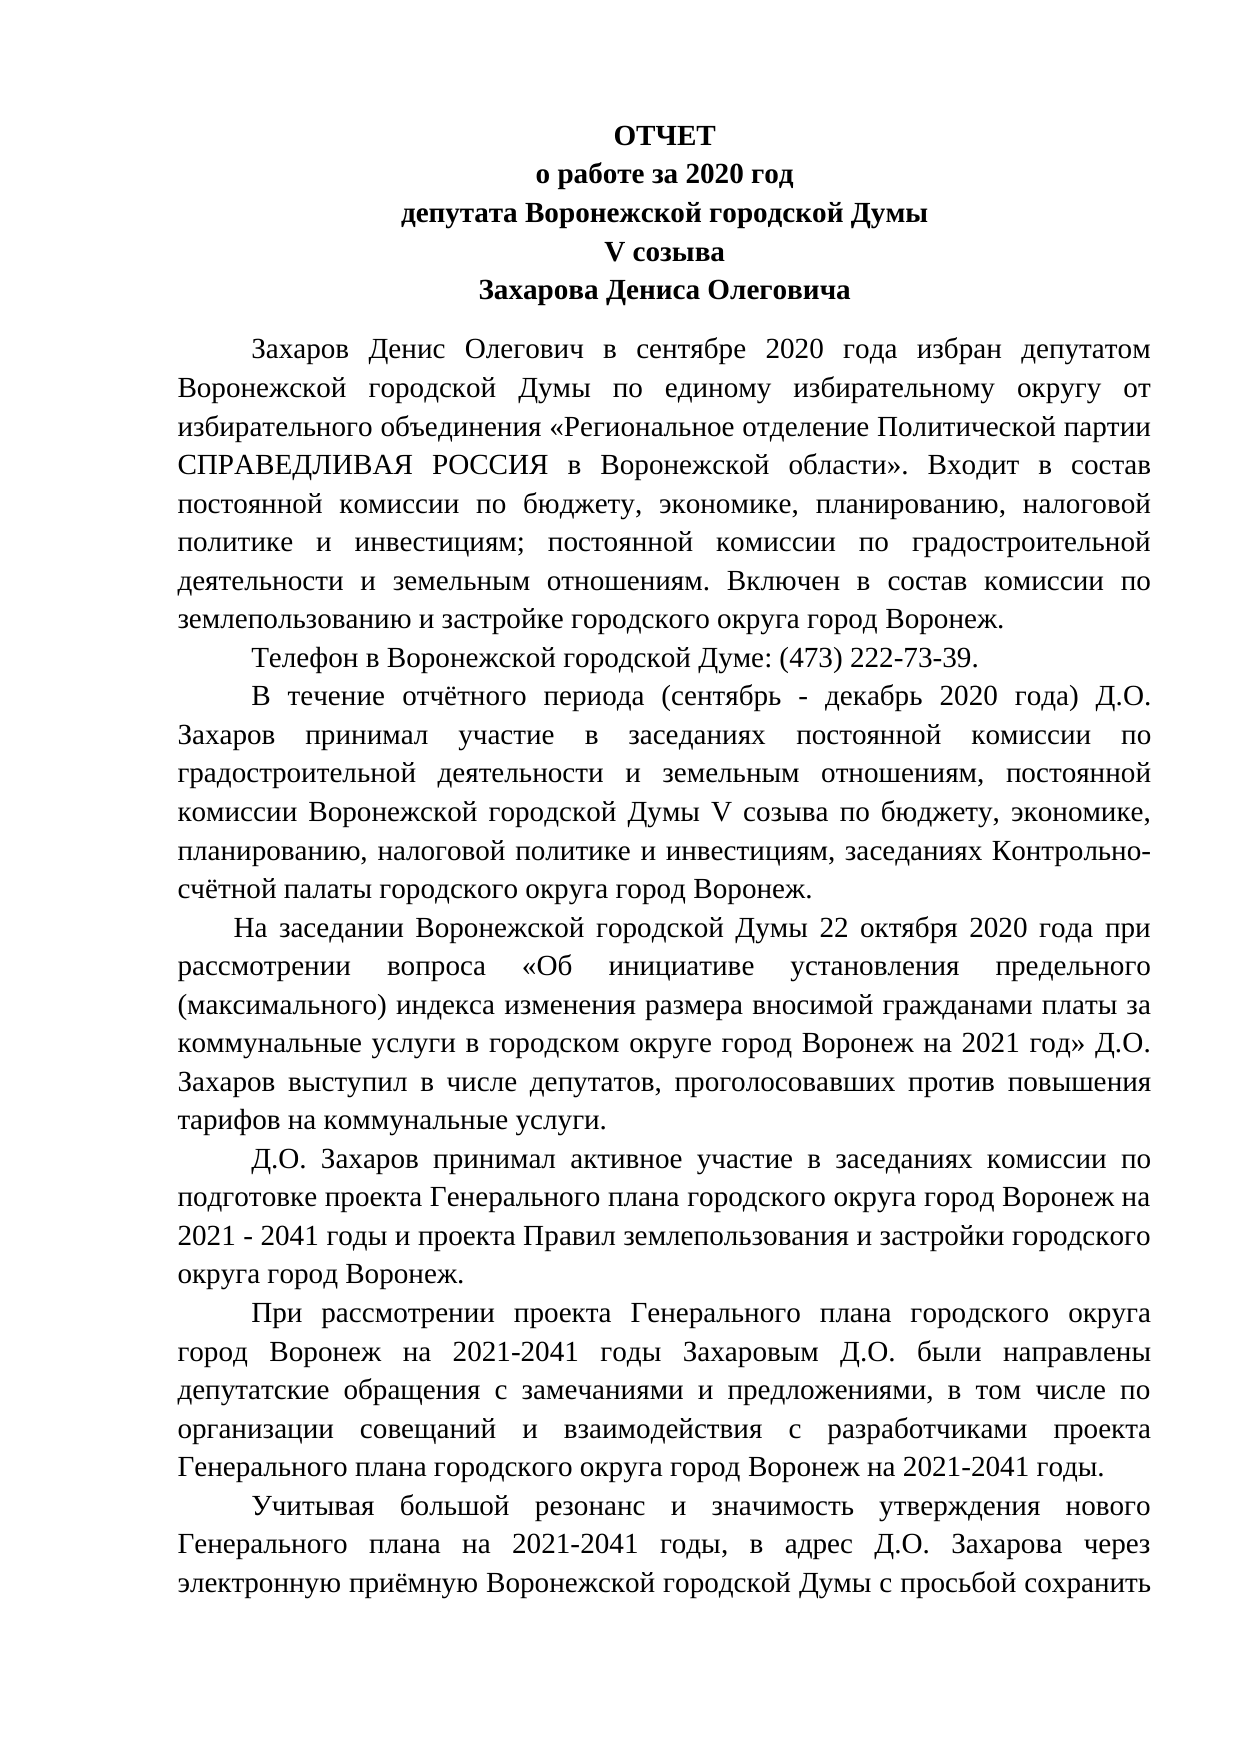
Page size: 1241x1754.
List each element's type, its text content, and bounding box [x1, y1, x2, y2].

text На заседании Воронежской городской Думы 22 октября 2020 года при рассмотрении вопроса «Об инициативе установления предельного (максимального) индекса изменения размера вносимой гражданами платы за коммунальные услуги в городском округе город Воронеж на 2021 год» Д.О. Захаров выступил в числе депутатов, проголосовавших против повышения тарифов на коммунальные услуги. [177, 910, 1152, 1136]
text При рассмотрении проекта Генерального плана городского округа город Воронеж на 2021-2041 годы Захаровым Д.О. были направлены депутатские обращения с замечаниями и предложениями, в том числе по организации совещаний и взаимодействия с разработчиками проекта Генерального плана городского округа город Воронеж на 2021-2041 годы. [177, 1295, 1152, 1483]
text депутата Воронежской городской Думы [177, 195, 1152, 229]
text Д.О. Захаров принимал активное участие в заседаниях комиссии по подготовке проекта Генерального плана городского округа город Воронеж на 2021 - 2041 годы и проекта Правил землепользования и застройки городского округа город Воронеж. [177, 1141, 1152, 1290]
text Телефон в Воронежской городской Думе: (473) 222-73-39. [177, 640, 1152, 673]
text ОТЧЕТ [177, 118, 1152, 152]
text V созыва [177, 234, 1152, 267]
text Захаров Денис Олегович в сентябре 2020 года избран депутатом Воронежской городской Думы по единому избирательному округу от избирательного объединения «Региональное отделение Политической партии СПРАВЕДЛИВАЯ РОССИЯ в Воронежской области». Входит в состав постоянной комиссии по бюджету, экономике, планированию, налоговой политике и инвестициям; постоянной комиссии по градостроительной деятельности и земельным отношениям. Включен в состав комиссии по землепользованию и застройке городского округа город Воронеж. [177, 332, 1152, 635]
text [177, 1488, 1152, 1598]
text о работе за 2020 год [177, 157, 1152, 190]
text В течение отчётного периода (сентябрь - декабрь 2020 года) Д.О. Захаров принимал участие в заседаниях постоянной комиссии по градостроительной деятельности и земельным отношениям, постоянной комиссии Воронежской городской Думы V созыва по бюджету, экономике, планированию, налоговой политике и инвестициям, заседаниях Контрольно-счётной палаты городского округа город Воронеж. [177, 678, 1152, 905]
text Захарова Дениса Олеговича [177, 272, 1152, 306]
